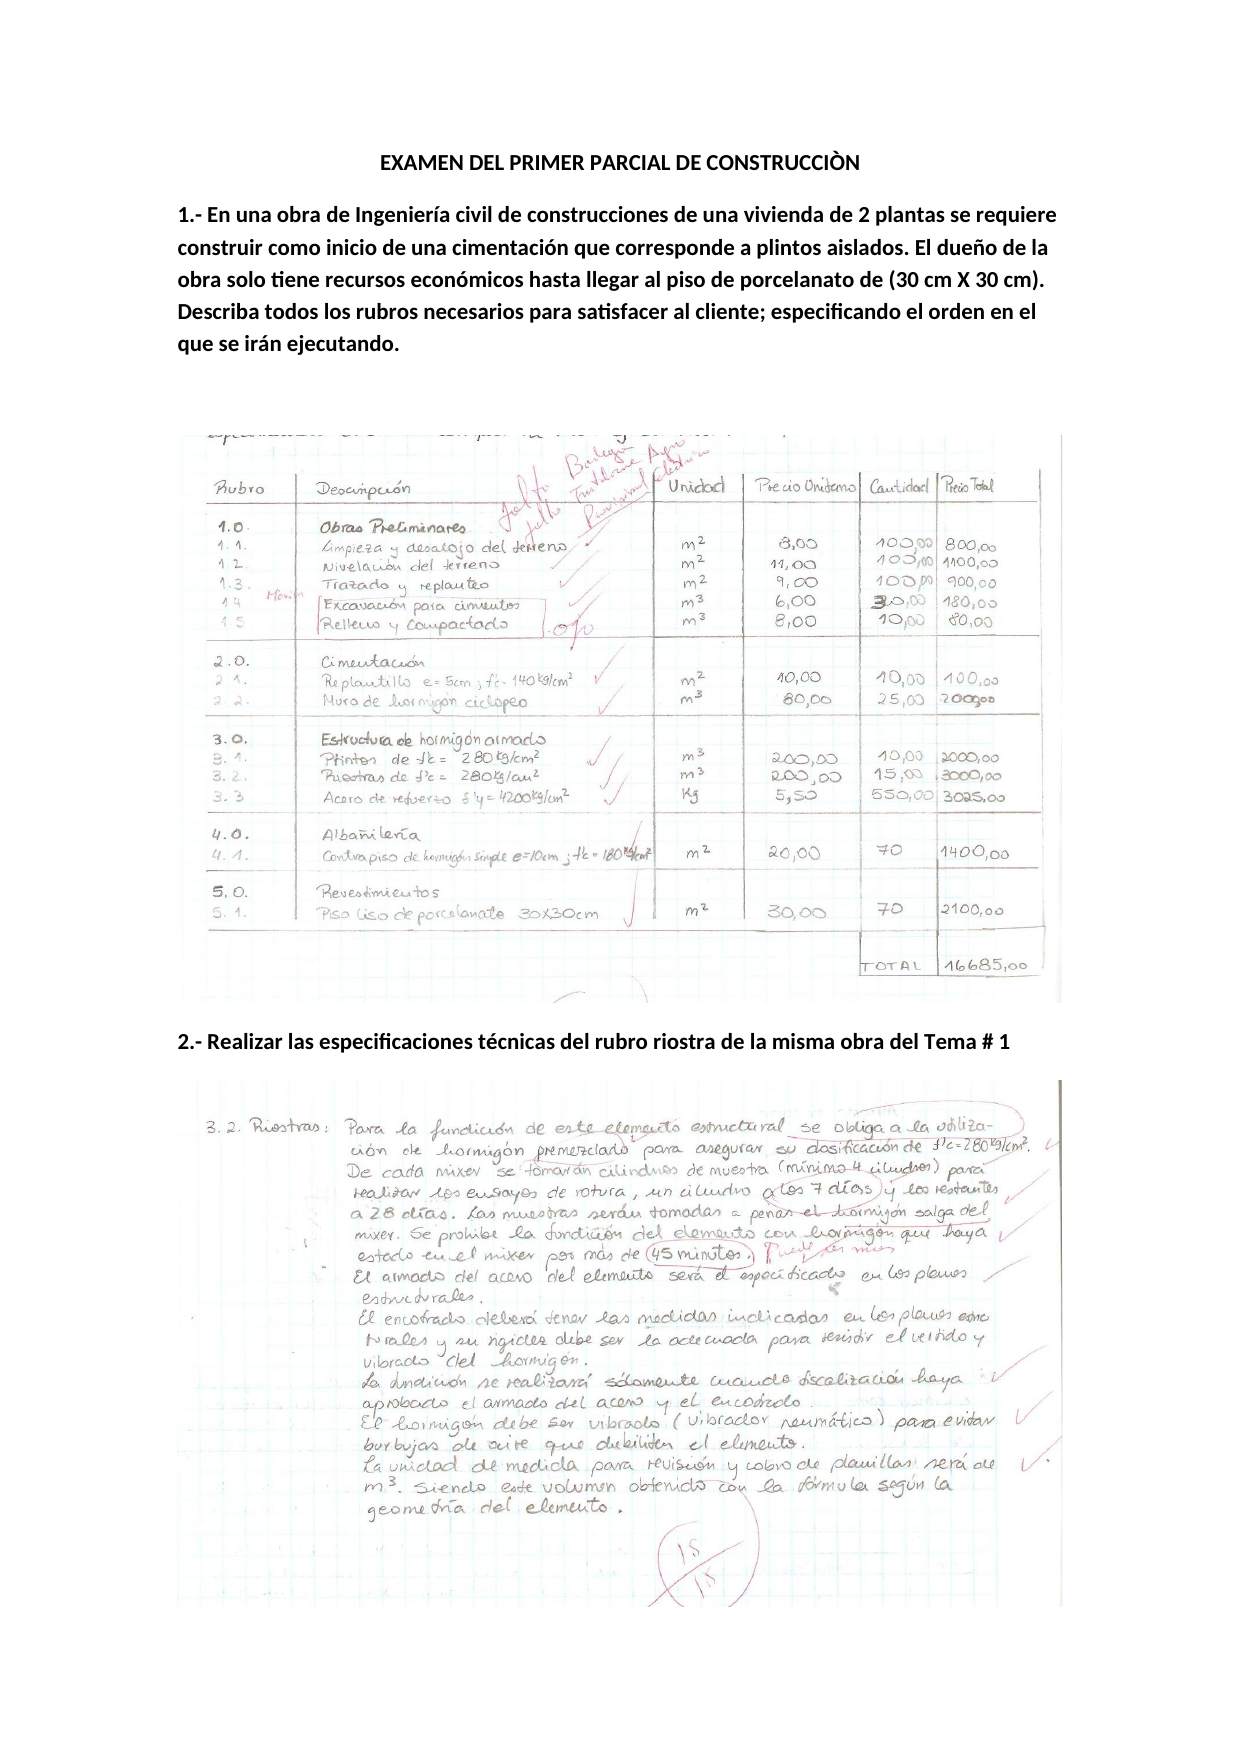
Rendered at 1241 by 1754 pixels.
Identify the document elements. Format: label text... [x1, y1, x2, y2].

text EXAMEN DEL PRIMER PARCIAL DE CONSTRUCCIÒN [177, 148, 1063, 176]
text 1.- En una obra de Ingeniería civil de construcciones de una vivienda de 2 plantas se requiere construir como inicio de una cimentación que corresponde a plintos aislados. El dueño de la obra solo tiene recursos económicos hasta llegar al piso de porcelanato de (30 cm X 30 cm). Describa todos los rubros necesarios para satisfacer al cliente; especificando el orden en el que se irán ejecutando. [177, 201, 1063, 357]
picture [177, 1080, 1063, 1607]
picture [177, 435, 1063, 1003]
text 2.- Realizar las especificaciones técnicas del rubro riostra de la misma obra del Tema # 1 [177, 1027, 1063, 1055]
